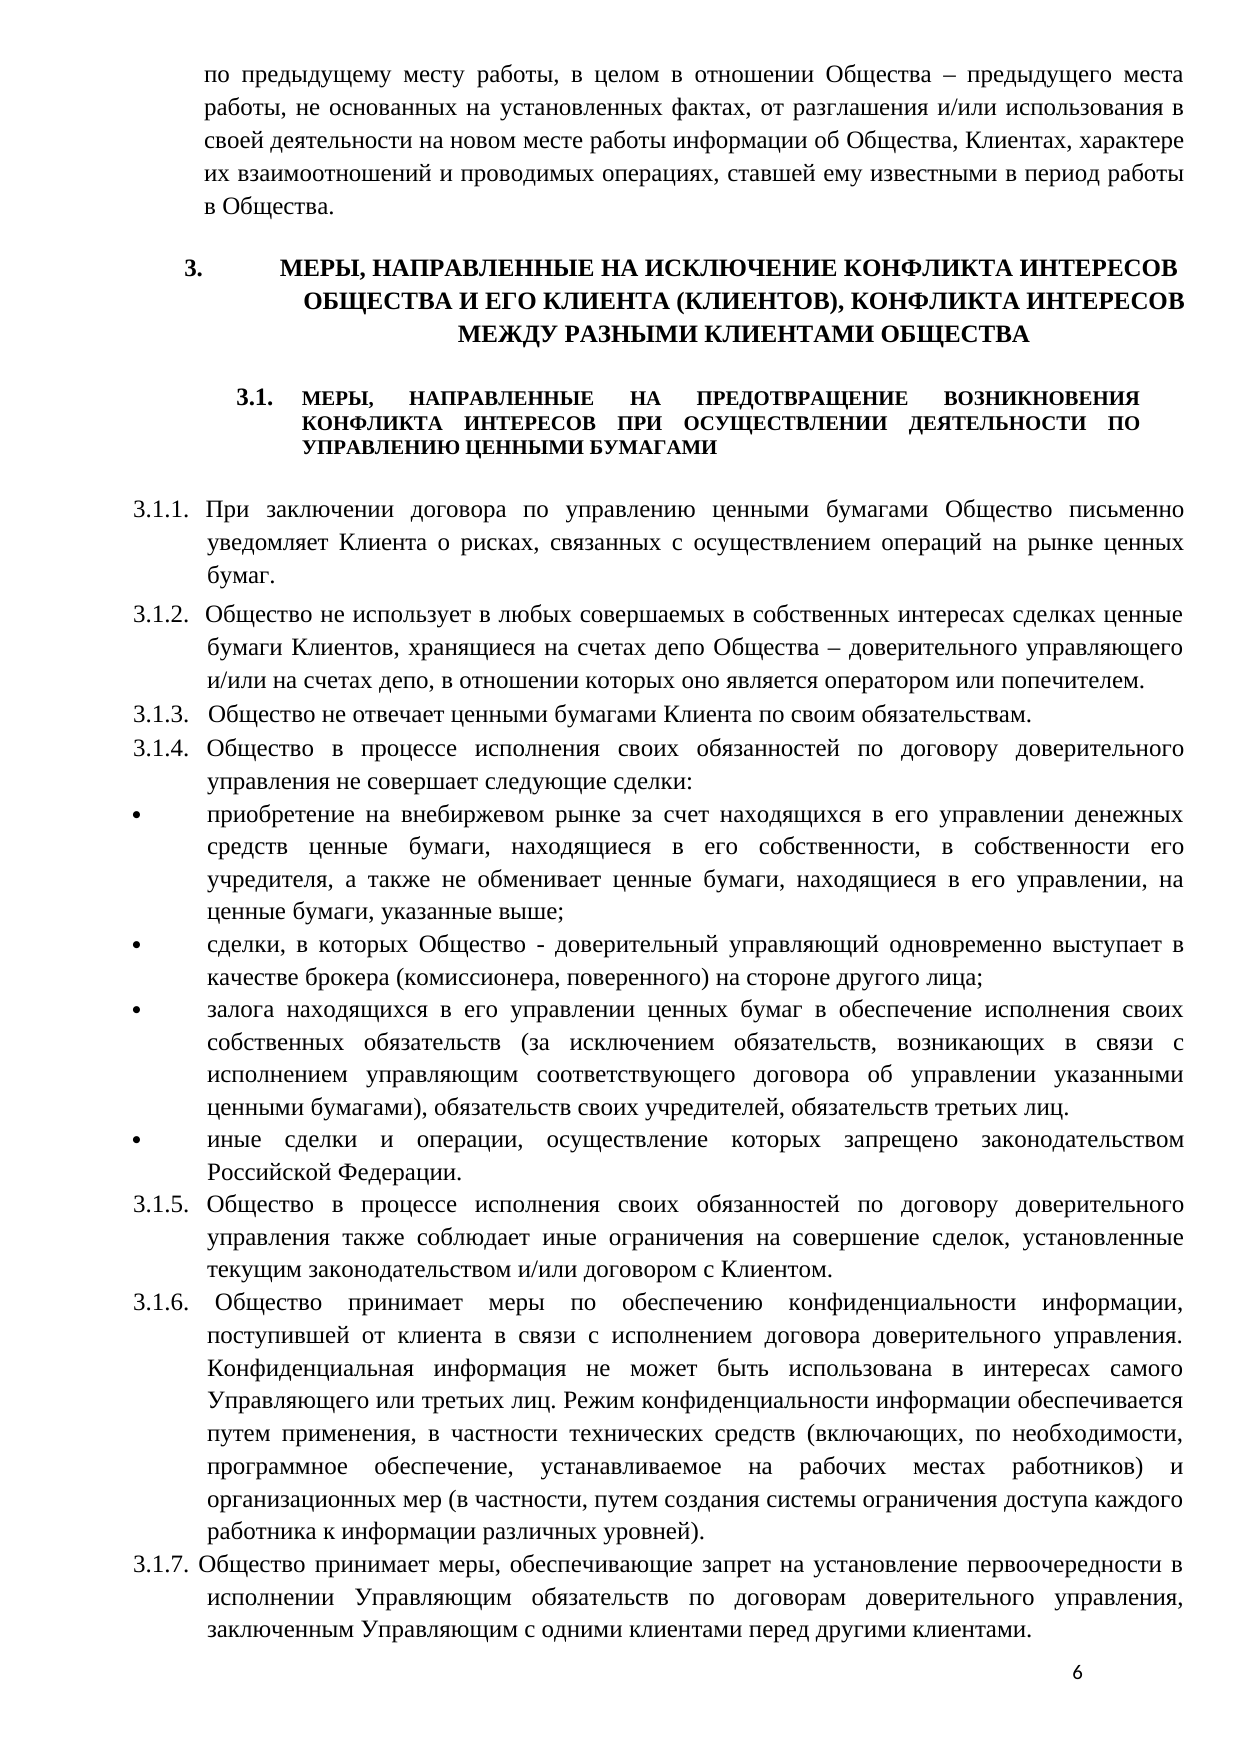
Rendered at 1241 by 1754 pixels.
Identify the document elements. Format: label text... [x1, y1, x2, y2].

subtitle МЕРЫ, НАПРАВЛЕННЫЕ НА ИСКЛЮЧЕНИЕ КОНФЛИКТА ИНТЕРЕСОВ ОБЩЕСТВА И ЕГО КЛИЕНТА (КЛИЕНТОВ), КОНФЛИКТА ИНТЕРЕСОВ МЕЖДУ РАЗНЫМИ КЛИЕНТАМИ ОБЩЕСТВА [148, 253, 1214, 348]
text 3.1.1. При заключении договора по управлению ценными бумагами Общество письменно уведомляет Клиента о рисках, связанных с осуществлением операций на рынке ценных бумаг. [133, 494, 1184, 589]
list иные сделки и операции, осуществление которых запрещено законодательством Российской Федерации. [133, 1124, 1184, 1185]
text 3.1.4. Общество в процессе исполнения своих обязанностей по договору доверительного управления не совершает следующие сделки: [133, 733, 1184, 794]
list приобретение на внебиржевом рынке за счет находящихся в его управлении денежных средств ценные бумаги, находящиеся в его собственности, в собственности его учредителя, а также не обменивает ценные бумаги, находящиеся в его управлении, на ценные бумаги, указанные выше; [133, 799, 1184, 925]
text 3.1.2. Общество не использует в любых совершаемых в собственных интересах сделках ценные бумаги Клиентов, хранящиеся на счетах депо Общества – доверительного управляющего и/или на счетах депо, в отношении которых оно является оператором или попечителем. [133, 599, 1184, 694]
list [130, 59, 1184, 220]
text 3.1.5. Общество в процессе исполнения своих обязанностей по договору доверительного управления также соблюдает иные ограничения на совершение сделок, установленные текущим законодательством и/или договором с Клиентом. [133, 1189, 1184, 1283]
list МЕРЫ, НАПРАВЛЕННЫЕ НА ПРЕДОТВРАЩЕНИЕ ВОЗНИКНОВЕНИЯ КОНФЛИКТА ИНТЕРЕСОВ ПРИ ОСУЩЕСТВЛЕНИИ ДЕЯТЕЛЬНОСТИ ПО УПРАВЛЕНИЮ ЦЕННЫМИ БУМАГАМИ [236, 382, 1140, 459]
text 3.1.3. Общество не отвечает ценными бумагами Клиента по своим обязательствам. [133, 699, 1184, 728]
list залога находящихся в его управлении ценных бумаг в обеспечение исполнения своих собственных обязательств (за исключением обязательств, возникающих в связи с исполнением управляющим соответствующего договора об управлении указанными ценными бумагами), обязательств своих учредителей, обязательств третьих лиц. [133, 994, 1184, 1121]
text 3.1.7. Общество принимает меры, обеспечивающие запрет на установление первоочередности в исполнении Управляющим обязательств по договорам доверительного управления, заключенным Управляющим с одними клиентами перед другими клиентами. [133, 1549, 1184, 1643]
text 3.1.6. Общество принимает меры по обеспечению конфиденциальности информации, поступившей от клиента в связи с исполнением договора доверительного управления. Конфиденциальная информация не может быть использована в интересах самого Управляющего или третьих лиц. Режим конфиденциальности информации обеспечивается путем применения, в частности технических средств (включающих, по необходимости, программное обеспечение, устанавливаемое на рабочих местах работников) и организационных мер (в частности, путем создания системы ограничения доступа каждого работника к информации различных уровней). [133, 1287, 1184, 1545]
list сделки, в которых Общество - доверительный управляющий одновременно выступает в качестве брокера (комиссионера, поверенного) на стороне другого лица; [133, 929, 1184, 990]
